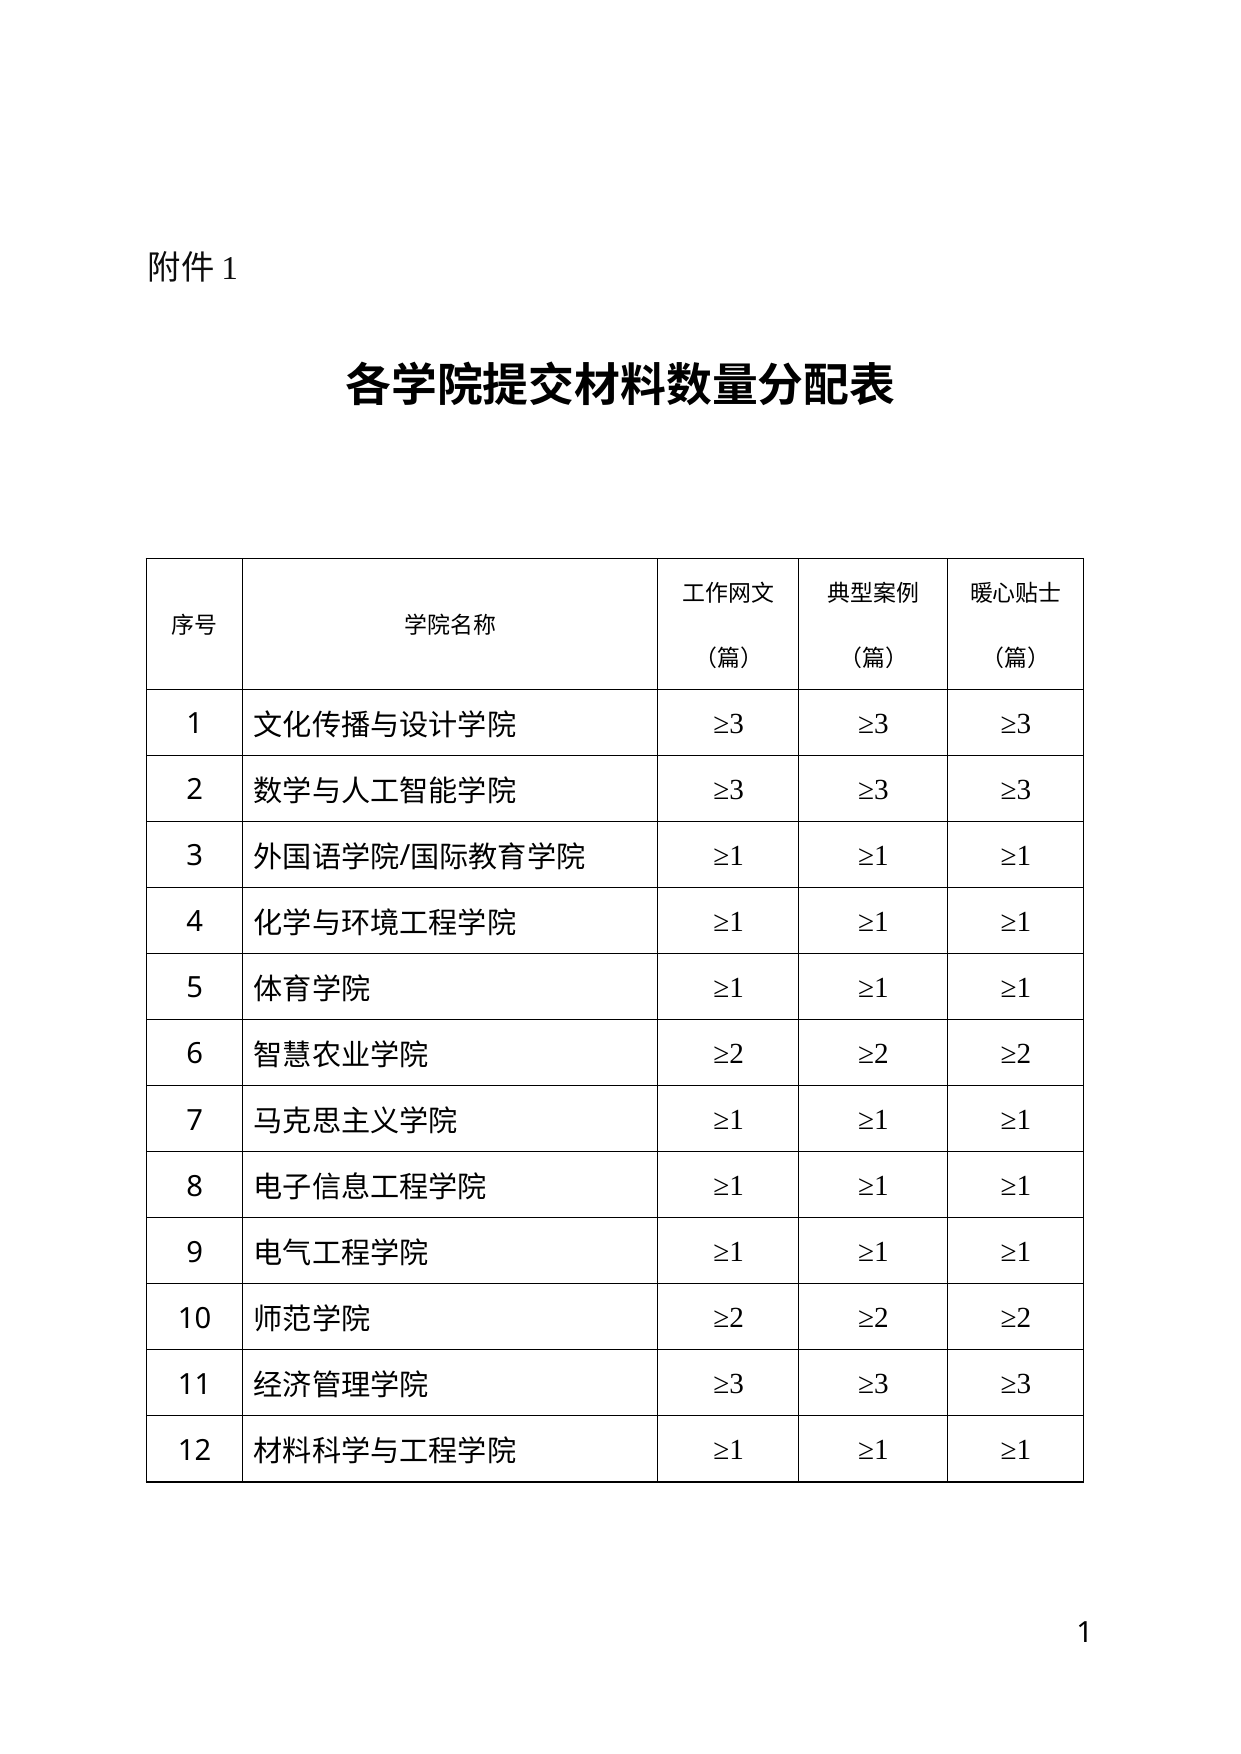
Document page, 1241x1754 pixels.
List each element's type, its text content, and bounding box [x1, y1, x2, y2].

table_cell ≥2 [658, 1020, 798, 1085]
table_cell 数学与人工智能学院 [243, 756, 657, 821]
table_cell ≥1 [948, 888, 1083, 953]
table_cell ≥1 [948, 1416, 1083, 1481]
table_cell 5 [147, 954, 242, 1019]
table_cell ≥1 [658, 954, 798, 1019]
table_cell ≥2 [799, 1284, 947, 1349]
subtitle 各学院提交材料数量分配表 [148, 333, 1092, 431]
table_cell ≥3 [658, 1350, 798, 1415]
table_cell ≥3 [799, 756, 947, 821]
table_cell ≥3 [948, 1350, 1083, 1415]
table_cell ≥1 [799, 888, 947, 953]
table_header 学院名称 [243, 559, 657, 689]
table_cell ≥2 [948, 1020, 1083, 1085]
table_cell 3 [147, 822, 242, 887]
table_cell 4 [147, 888, 242, 953]
table_cell 文化传播与设计学院 [243, 690, 657, 755]
table_cell 1 [147, 690, 242, 755]
table_cell ≥1 [799, 822, 947, 887]
table_cell ≥3 [658, 756, 798, 821]
table_cell ≥1 [948, 954, 1083, 1019]
table_cell 8 [147, 1152, 242, 1217]
table_cell 电气工程学院 [243, 1218, 657, 1283]
table_cell ≥1 [658, 888, 798, 953]
table_cell 智慧农业学院 [243, 1020, 657, 1085]
table_cell ≥3 [799, 690, 947, 755]
table_cell 6 [147, 1020, 242, 1085]
table_cell ≥3 [948, 756, 1083, 821]
table_cell ≥1 [948, 1152, 1083, 1217]
table_cell ≥1 [799, 1218, 947, 1283]
table_cell 2 [147, 756, 242, 821]
table_cell ≥1 [948, 1086, 1083, 1151]
table_cell 9 [147, 1218, 242, 1283]
table_cell 体育学院 [243, 954, 657, 1019]
table_header 典型案例 （篇） [799, 559, 947, 689]
table_cell 材料科学与工程学院 [243, 1416, 657, 1481]
table_cell 7 [147, 1086, 242, 1151]
table_cell 12 [147, 1416, 242, 1481]
table_cell ≥1 [658, 1416, 798, 1481]
table_cell 10 [147, 1284, 242, 1349]
table_cell 经济管理学院 [243, 1350, 657, 1415]
table_header 序号 [147, 559, 242, 689]
table_cell 外国语学院/国际教育学院 [243, 822, 657, 887]
table_cell ≥2 [799, 1020, 947, 1085]
table_cell ≥1 [658, 1086, 798, 1151]
table_cell 11 [147, 1350, 242, 1415]
table_cell 师范学院 [243, 1284, 657, 1349]
table_cell ≥2 [948, 1284, 1083, 1349]
table_cell 化学与环境工程学院 [243, 888, 657, 953]
table_cell ≥1 [658, 822, 798, 887]
table_cell ≥1 [948, 822, 1083, 887]
table_cell ≥3 [658, 690, 798, 755]
table_cell ≥1 [799, 954, 947, 1019]
table_cell ≥1 [799, 1086, 947, 1151]
table_header 暖心贴士 （篇） [948, 559, 1083, 689]
table_cell ≥1 [948, 1218, 1083, 1283]
table_cell 电子信息工程学院 [243, 1152, 657, 1217]
table_cell ≥1 [799, 1152, 947, 1217]
table_cell ≥1 [658, 1152, 798, 1217]
table_cell ≥1 [799, 1416, 947, 1481]
table_cell ≥1 [658, 1218, 798, 1283]
table_cell ≥2 [658, 1284, 798, 1349]
text 附件1 [148, 233, 1092, 298]
table_cell 马克思主义学院 [243, 1086, 657, 1151]
table_header 工作网文（篇） [658, 559, 798, 689]
table_cell ≥3 [948, 690, 1083, 755]
table_cell ≥3 [799, 1350, 947, 1415]
